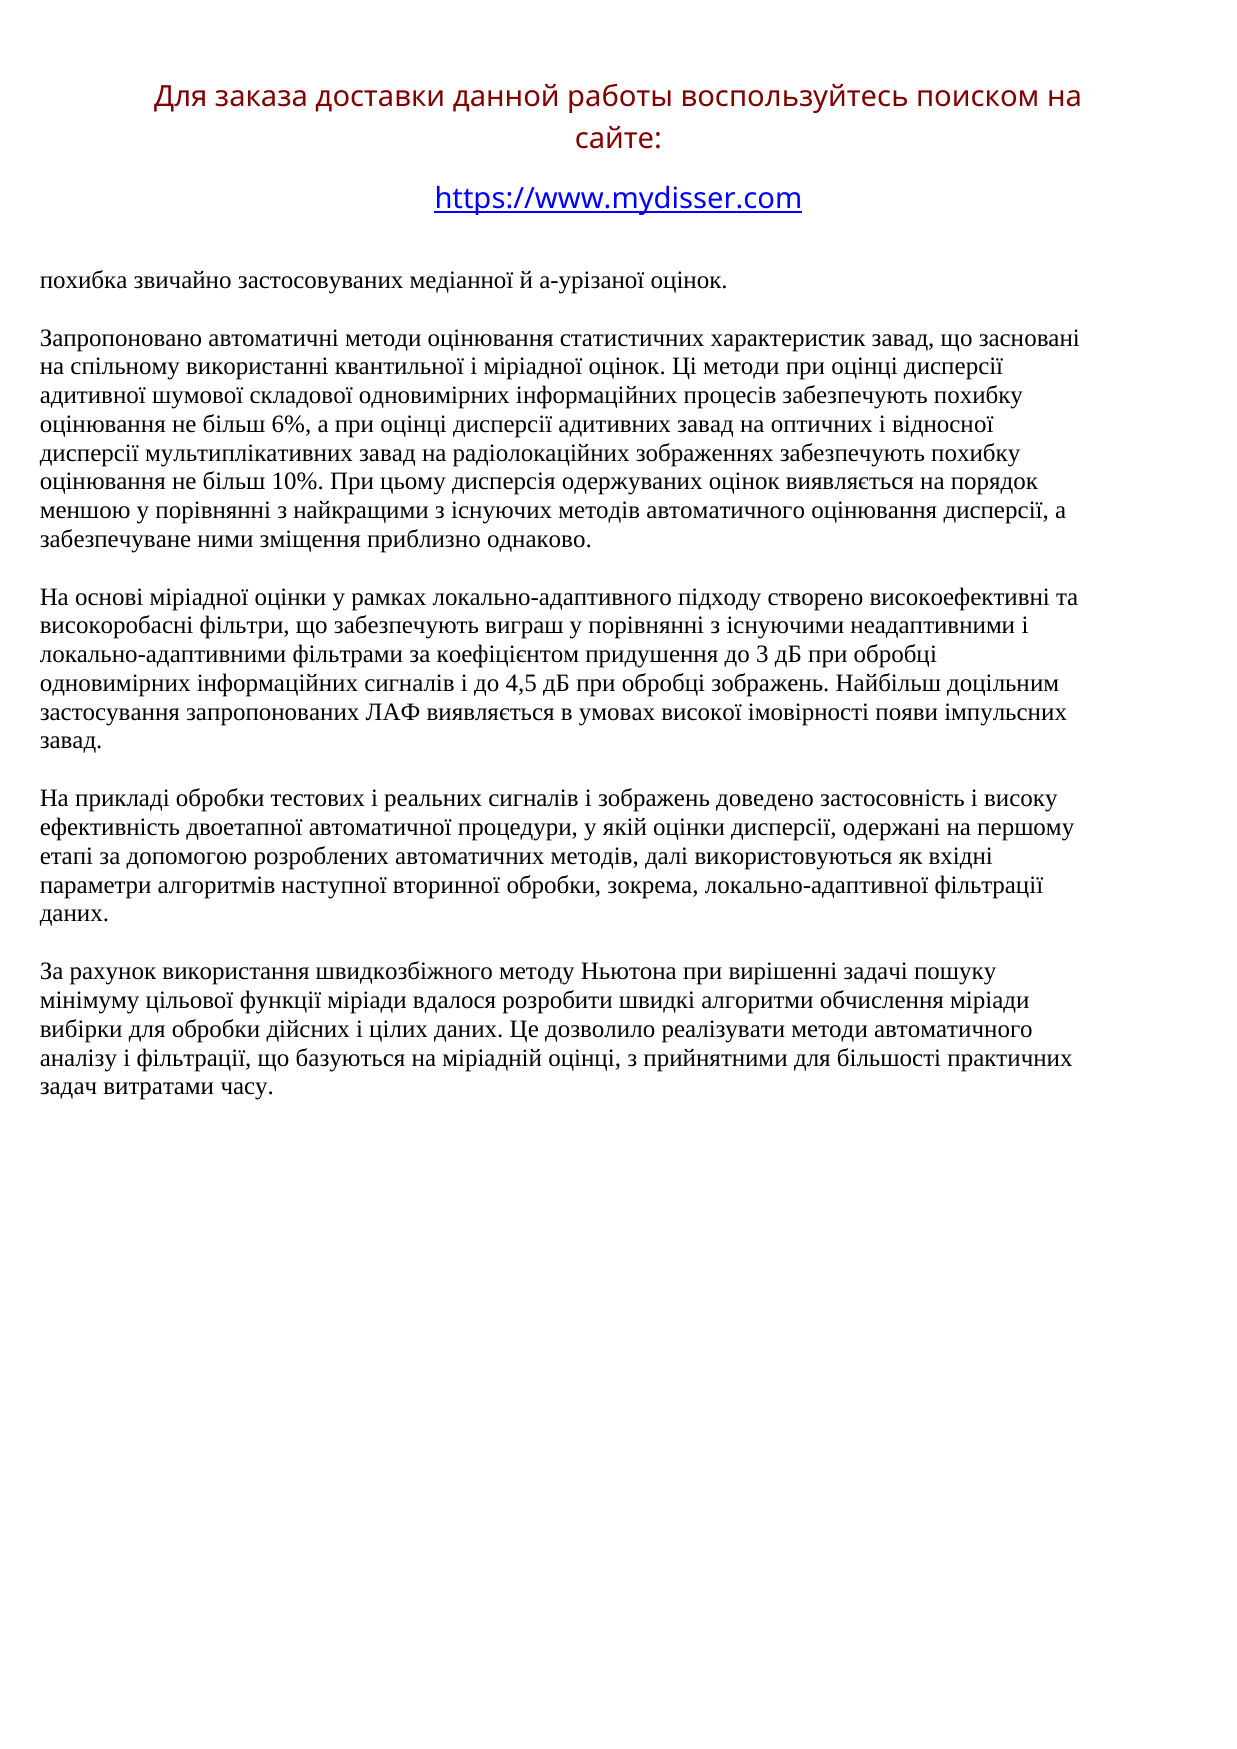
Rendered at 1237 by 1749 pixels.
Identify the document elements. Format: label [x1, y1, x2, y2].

table_cell [40, 236, 1086, 1100]
